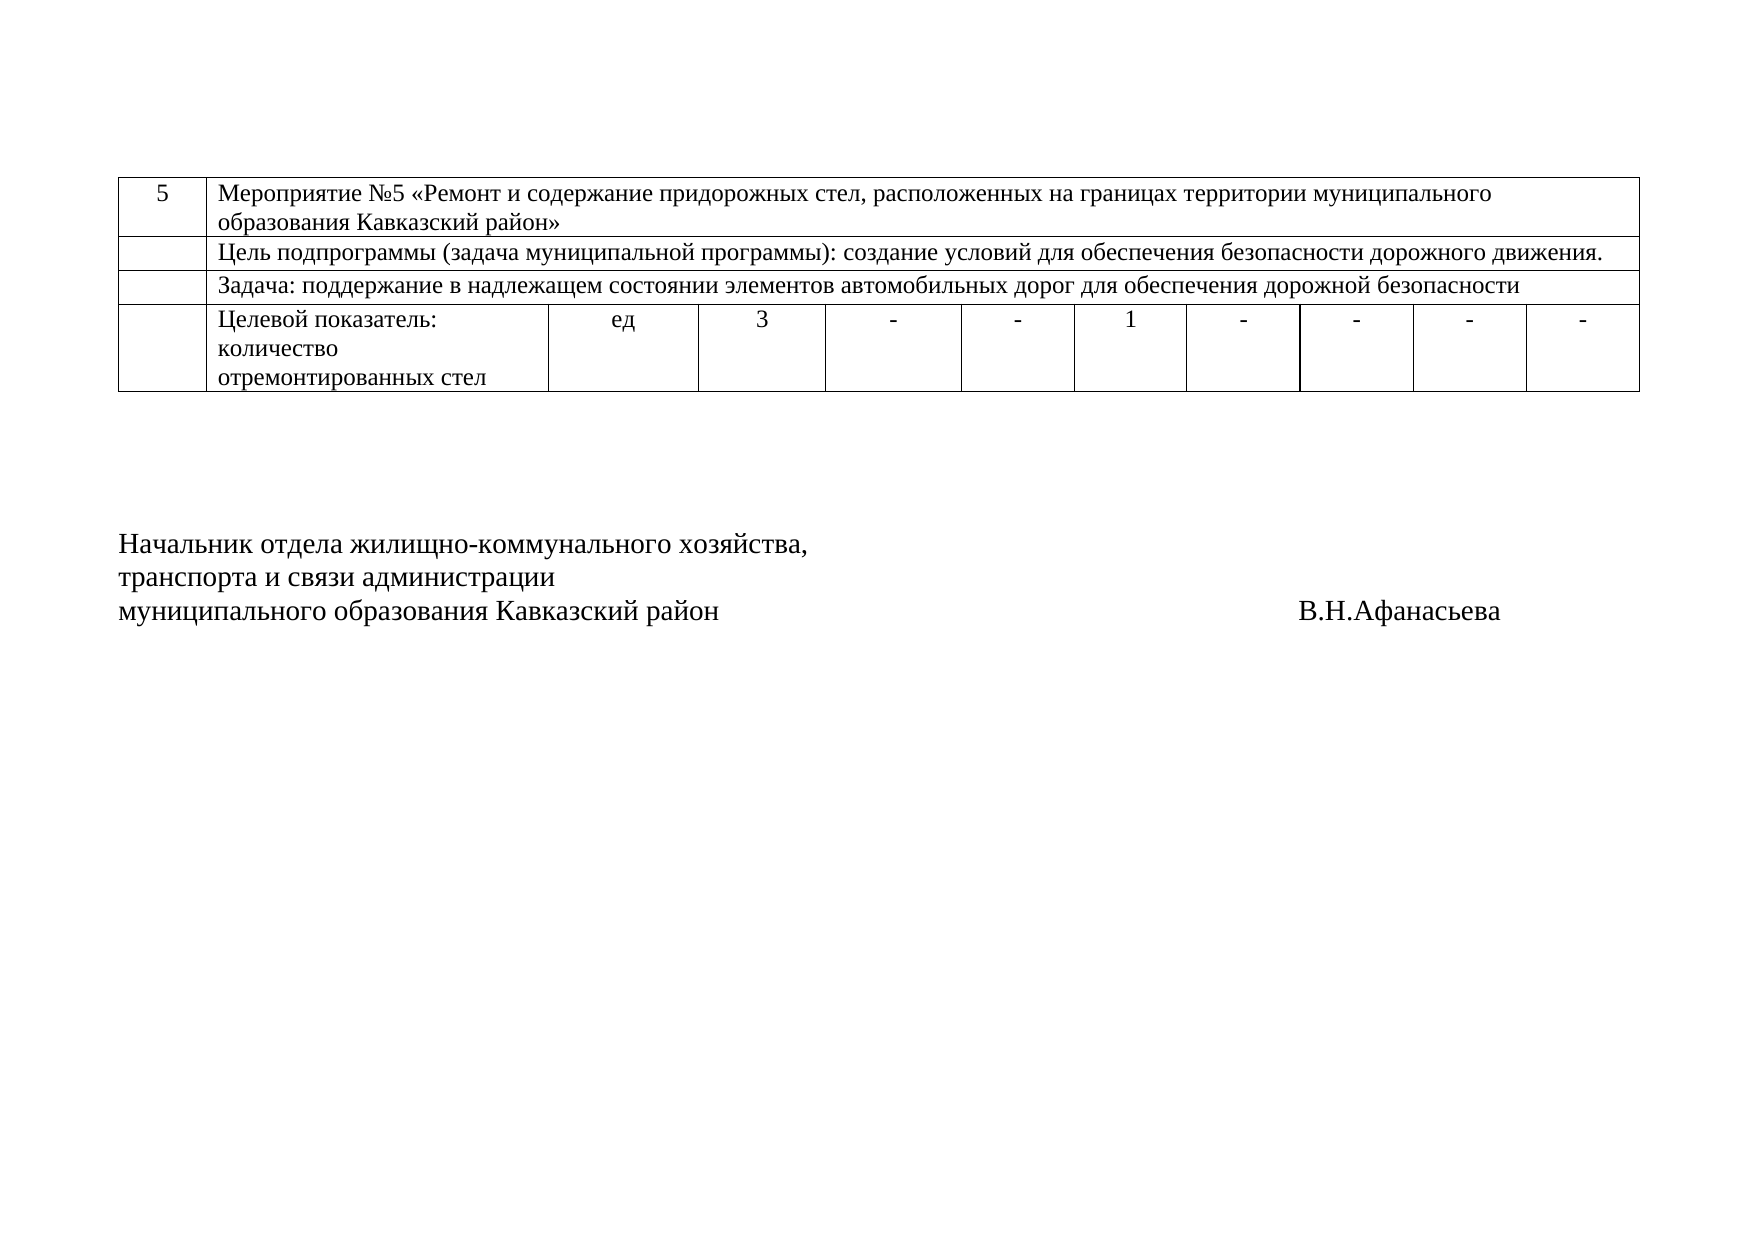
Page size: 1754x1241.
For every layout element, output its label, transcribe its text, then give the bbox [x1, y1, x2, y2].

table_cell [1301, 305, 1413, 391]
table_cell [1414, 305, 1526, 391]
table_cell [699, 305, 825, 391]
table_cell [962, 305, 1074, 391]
text муниципального образования Кавказский район В.Н.Афанасьева [118, 593, 1636, 627]
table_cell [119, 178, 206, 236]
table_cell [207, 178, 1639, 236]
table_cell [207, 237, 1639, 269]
text транспорта и связи администрации [118, 559, 1636, 593]
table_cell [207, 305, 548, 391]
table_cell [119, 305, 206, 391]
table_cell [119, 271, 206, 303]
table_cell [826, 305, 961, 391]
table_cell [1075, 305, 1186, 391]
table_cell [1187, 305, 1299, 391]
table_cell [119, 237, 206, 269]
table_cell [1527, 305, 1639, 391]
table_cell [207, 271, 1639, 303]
text Начальник отдела жилищно-коммунального хозяйства, [118, 526, 1636, 559]
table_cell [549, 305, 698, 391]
